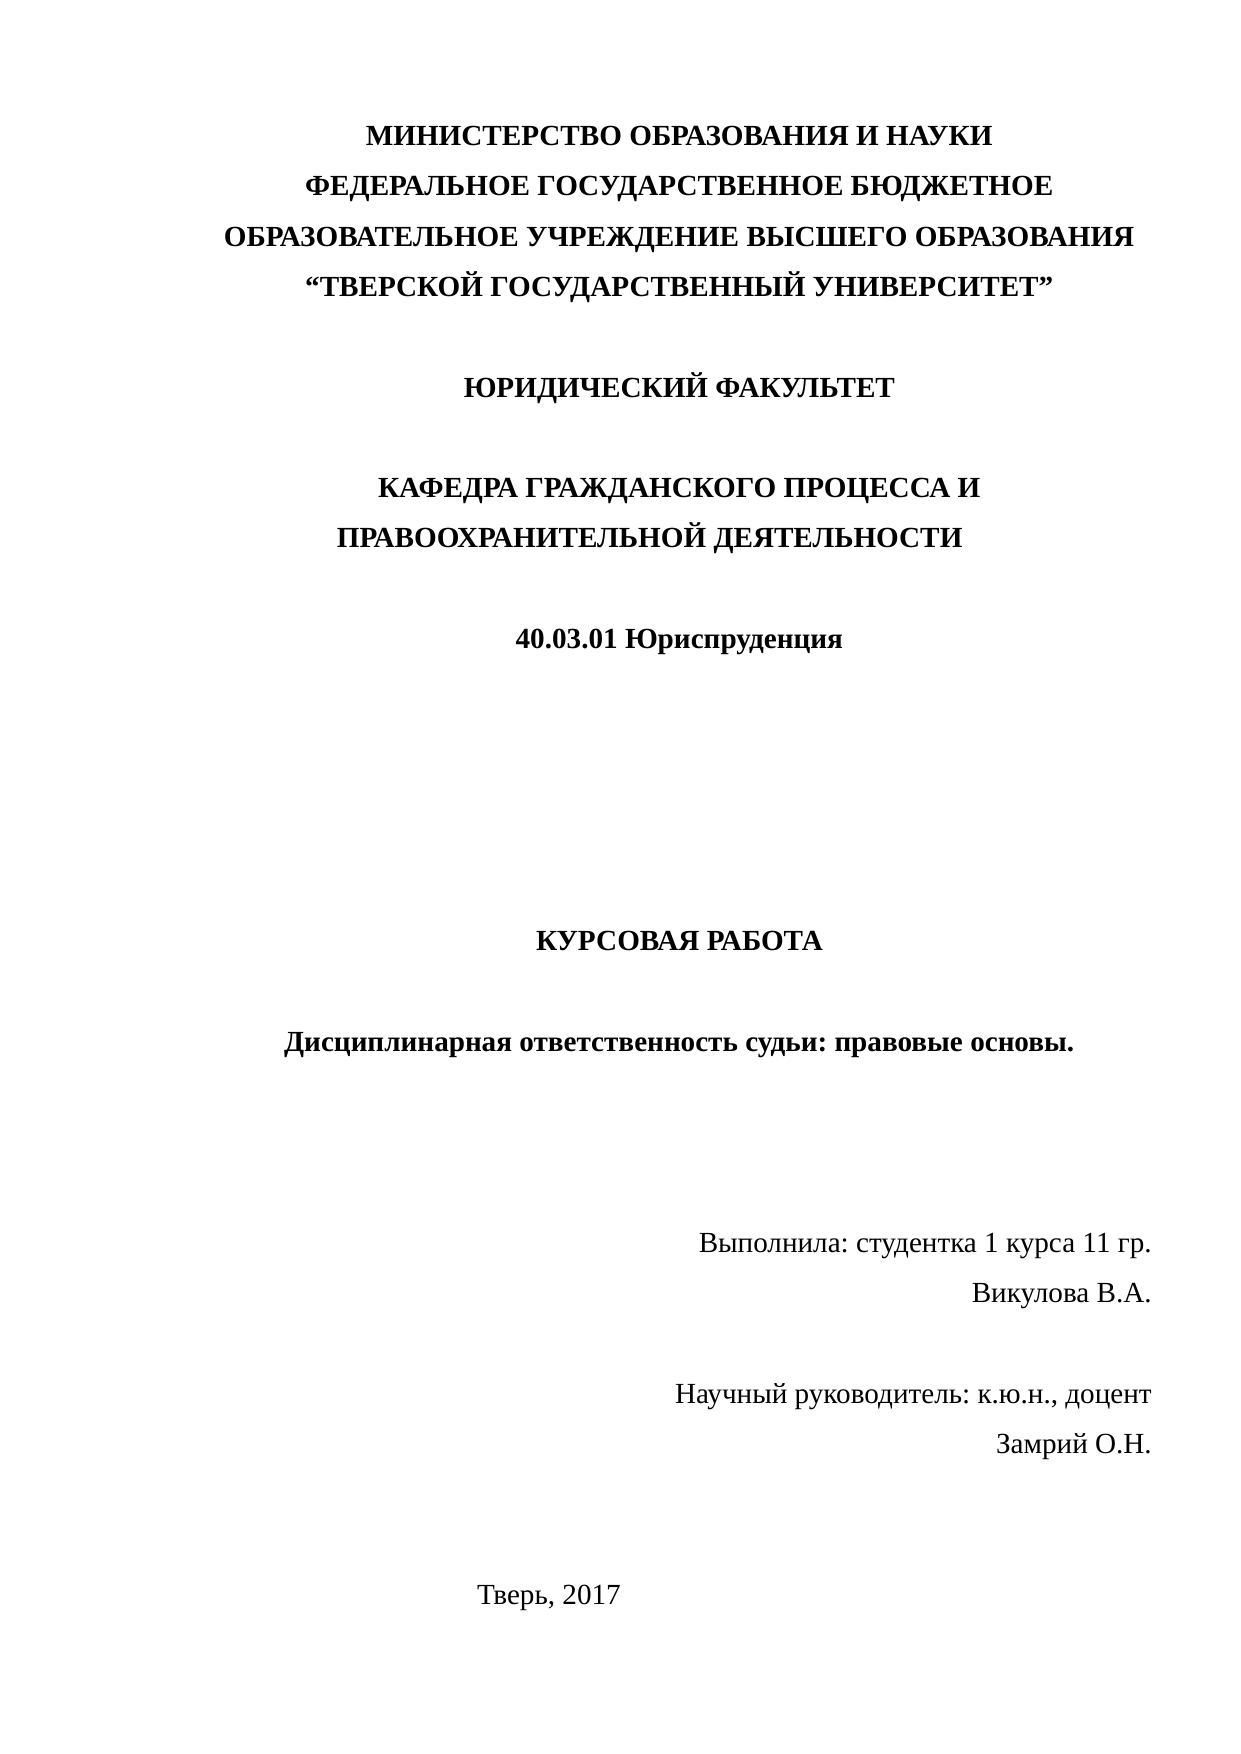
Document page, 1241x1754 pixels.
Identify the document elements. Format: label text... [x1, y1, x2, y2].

text 40.03.01 Юриспруденция [148, 621, 1152, 655]
text Замрий О.Н. [148, 1426, 1152, 1460]
text Викулова В.А. [148, 1275, 1152, 1309]
text Дисциплинарная ответственность судьи: правовые основы. [148, 1024, 1152, 1057]
text Выполнила: студентка 1 курса 11 гр. [148, 1225, 1152, 1258]
text Тверь, 2017 [148, 1577, 1152, 1611]
text “ТВЕРСКОЙ ГОСУДАРСТВЕННЫЙ УНИВЕРСИТЕТ” [148, 269, 1152, 303]
text МИНИСТЕРСТВО ОБРАЗОВАНИЯ И НАУКИ [148, 118, 1152, 152]
text КУРСОВАЯ РАБОТА [148, 923, 1152, 957]
text ОБРАЗОВАТЕЛЬНОЕ УЧРЕЖДЕНИЕ ВЫСШЕГО ОБРАЗОВАНИЯ [148, 219, 1152, 252]
text ФЕДЕРАЛЬНОЕ ГОСУДАРСТВЕННОЕ БЮДЖЕТНОЕ [148, 168, 1152, 202]
text КАФЕДРА ГРАЖДАНСКОГО ПРОЦЕССА И ПРАВООХРАНИТЕЛЬНОЙ ДЕЯТЕЛЬНОСТИ [148, 470, 1152, 554]
text Научный руководитель: к.ю.н., доцент [148, 1376, 1152, 1409]
text ЮРИДИЧЕСКИЙ ФАКУЛЬТЕТ [148, 370, 1152, 403]
